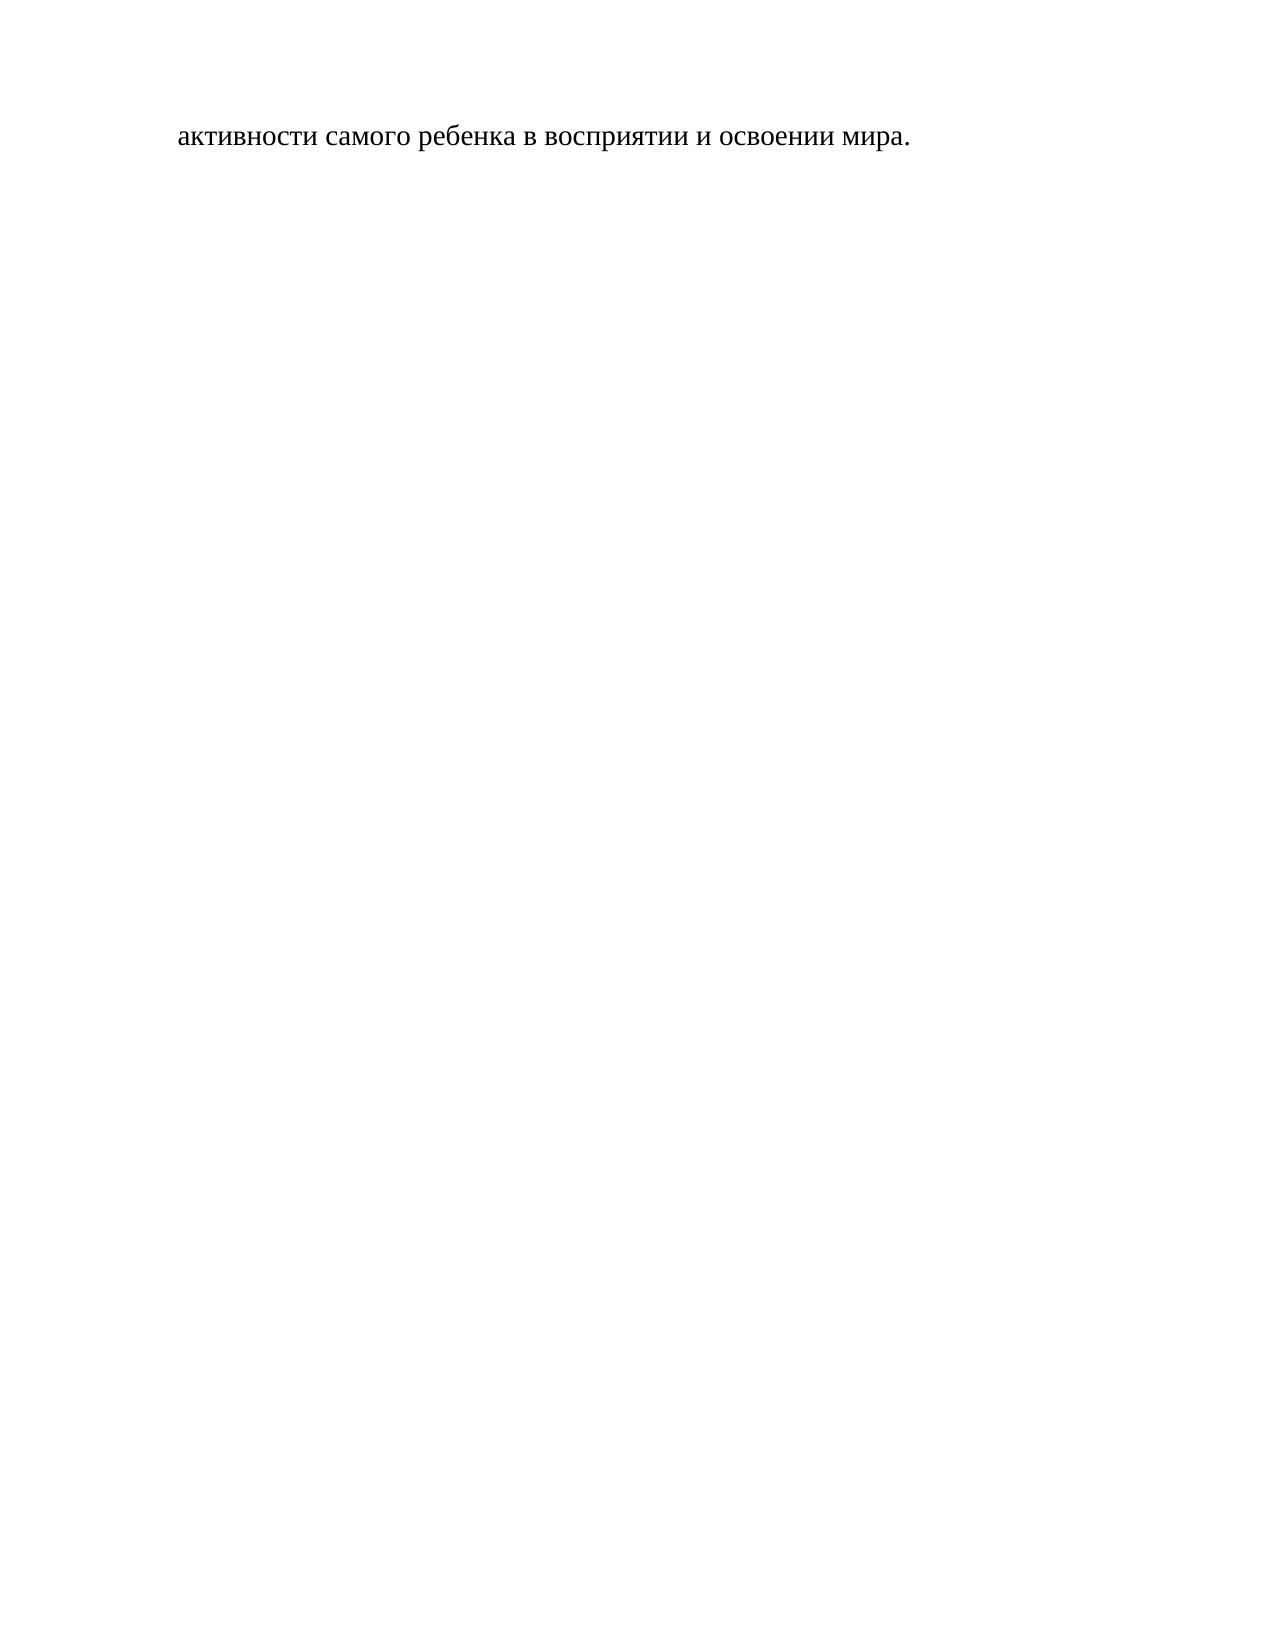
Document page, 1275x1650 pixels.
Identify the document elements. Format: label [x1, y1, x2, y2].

text [177, 118, 1186, 152]
